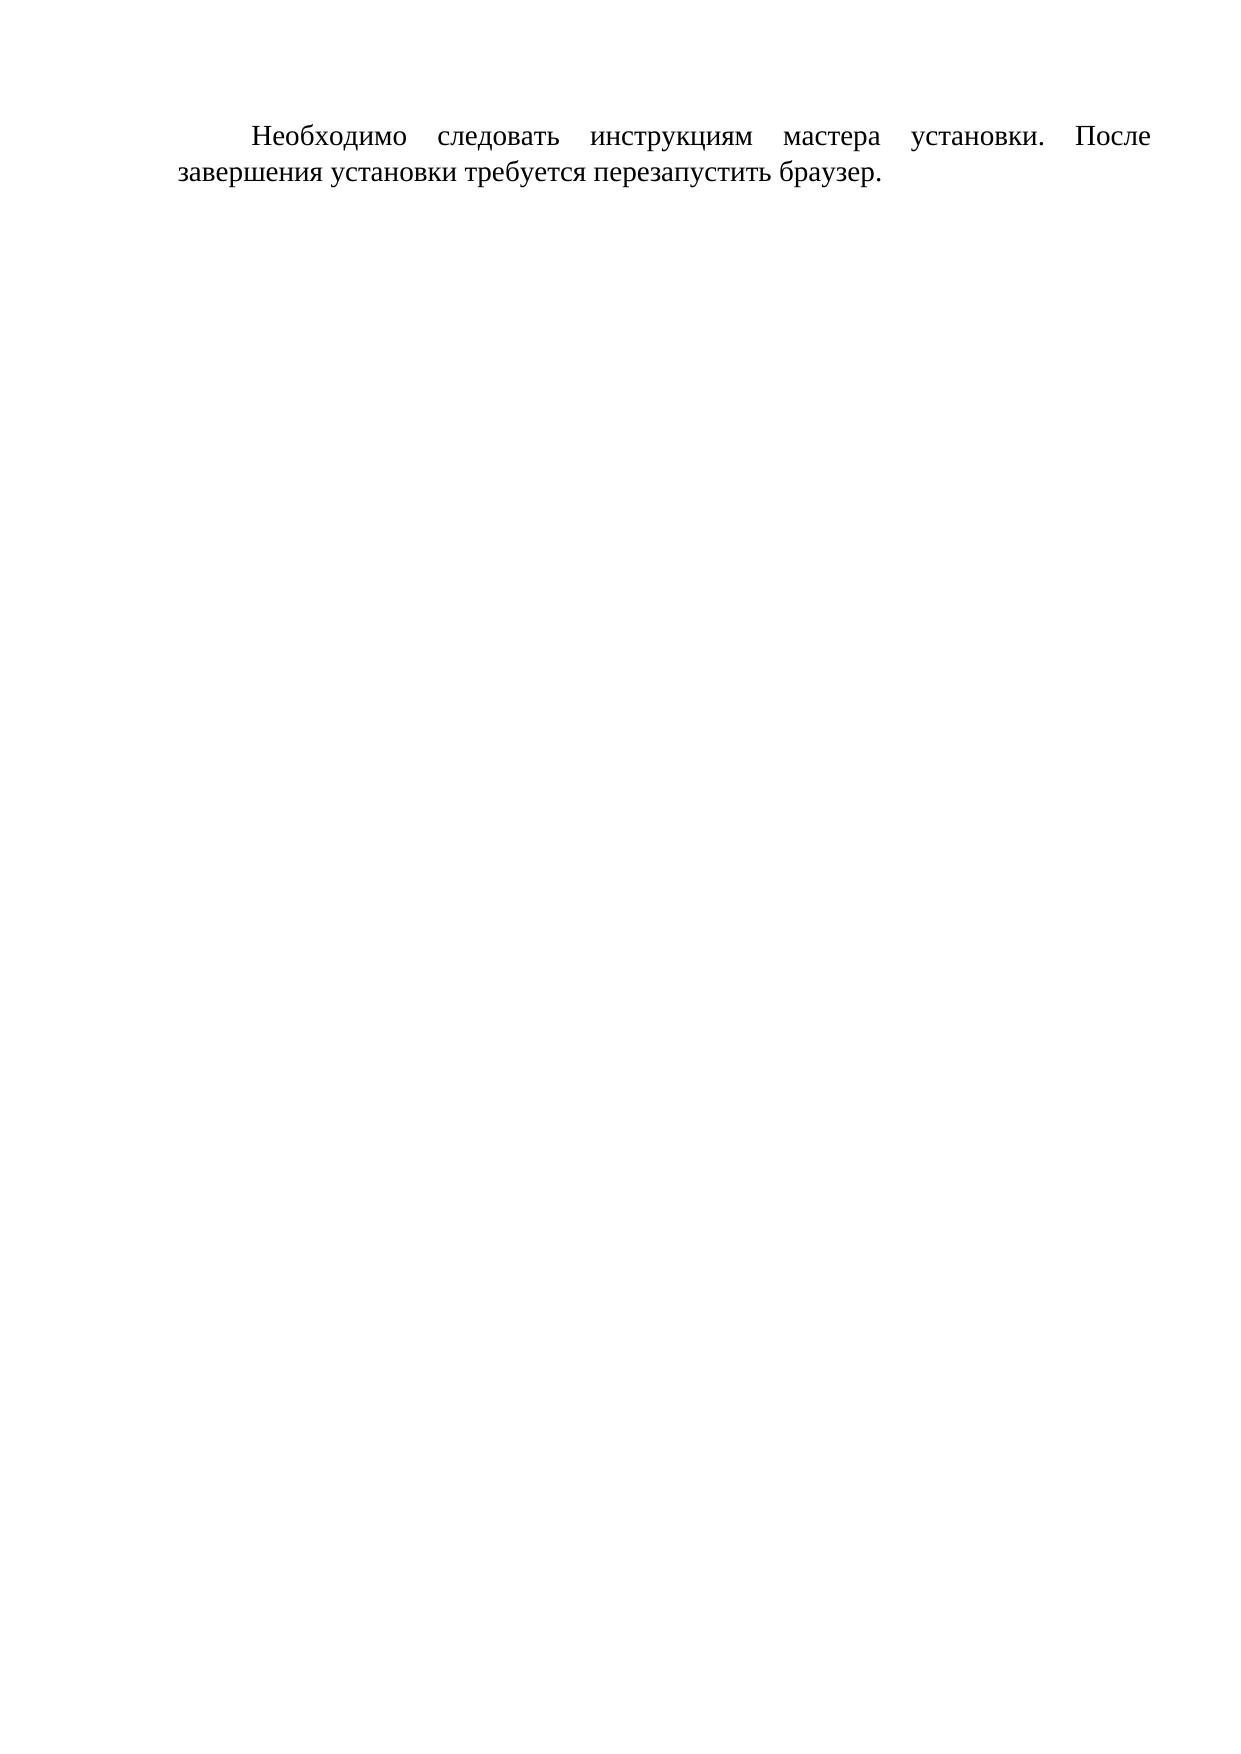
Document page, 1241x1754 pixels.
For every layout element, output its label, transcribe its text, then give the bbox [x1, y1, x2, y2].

list Необходимо следовать инструкциям мастера установки. После завершения установки требуется перезапустить браузер. [177, 118, 1152, 188]
